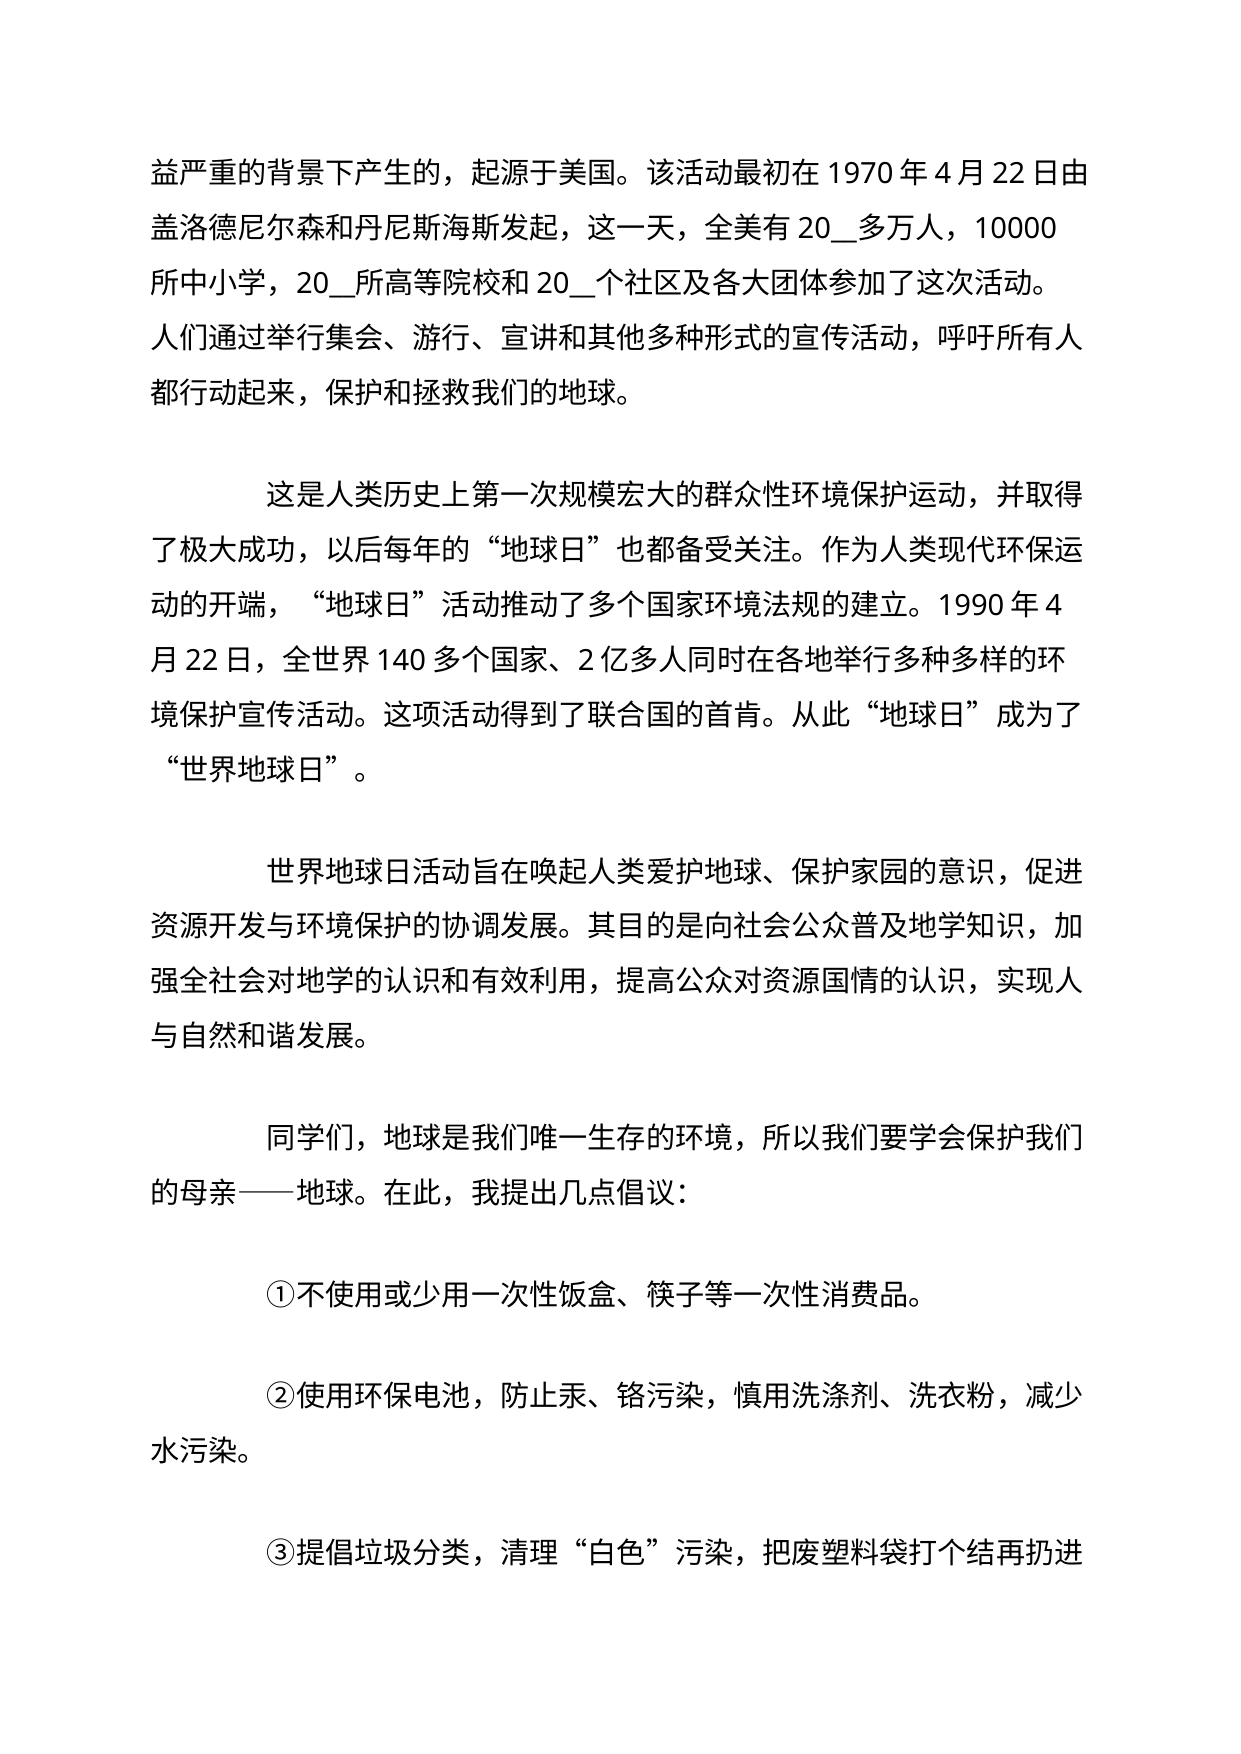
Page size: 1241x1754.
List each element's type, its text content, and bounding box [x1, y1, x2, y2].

text 世界地球日活动旨在唤起人类爱护地球、保护家园的意识，促进资源开发与环境保护的协调发展。其目的是向社会公众普及地学知识，加强全社会对地学的认识和有效利用，提高公众对资源国情的认识，实现人与自然和谐发展。 [150, 848, 1090, 1055]
text 这是人类历史上第一次规模宏大的群众性环境保护运动，并取得了极大成功，以后每年的“地球日”也都备受关注。作为人类现代环保运动的开端，“地球日”活动推动了多个国家环境法规的建立。1990年4月22日，全世界140多个国家、2亿多人同时在各地举行多种多样的环境保护宣传活动。这项活动得到了联合国的首肯。从此“地球日”成为了“世界地球日”。 [150, 472, 1090, 789]
text ①不使用或少用一次性饭盒、筷子等一次性消费品。 [150, 1271, 1090, 1313]
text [150, 150, 1090, 412]
text ②使用环保电池，防止汞、铬污染，慎用洗涤剂、洗衣粉，减少水污染。 [150, 1373, 1090, 1470]
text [150, 1530, 1090, 1572]
text 同学们，地球是我们唯一生存的环境，所以我们要学会保护我们的母亲——地球。在此，我提出几点倡议： [150, 1114, 1090, 1212]
